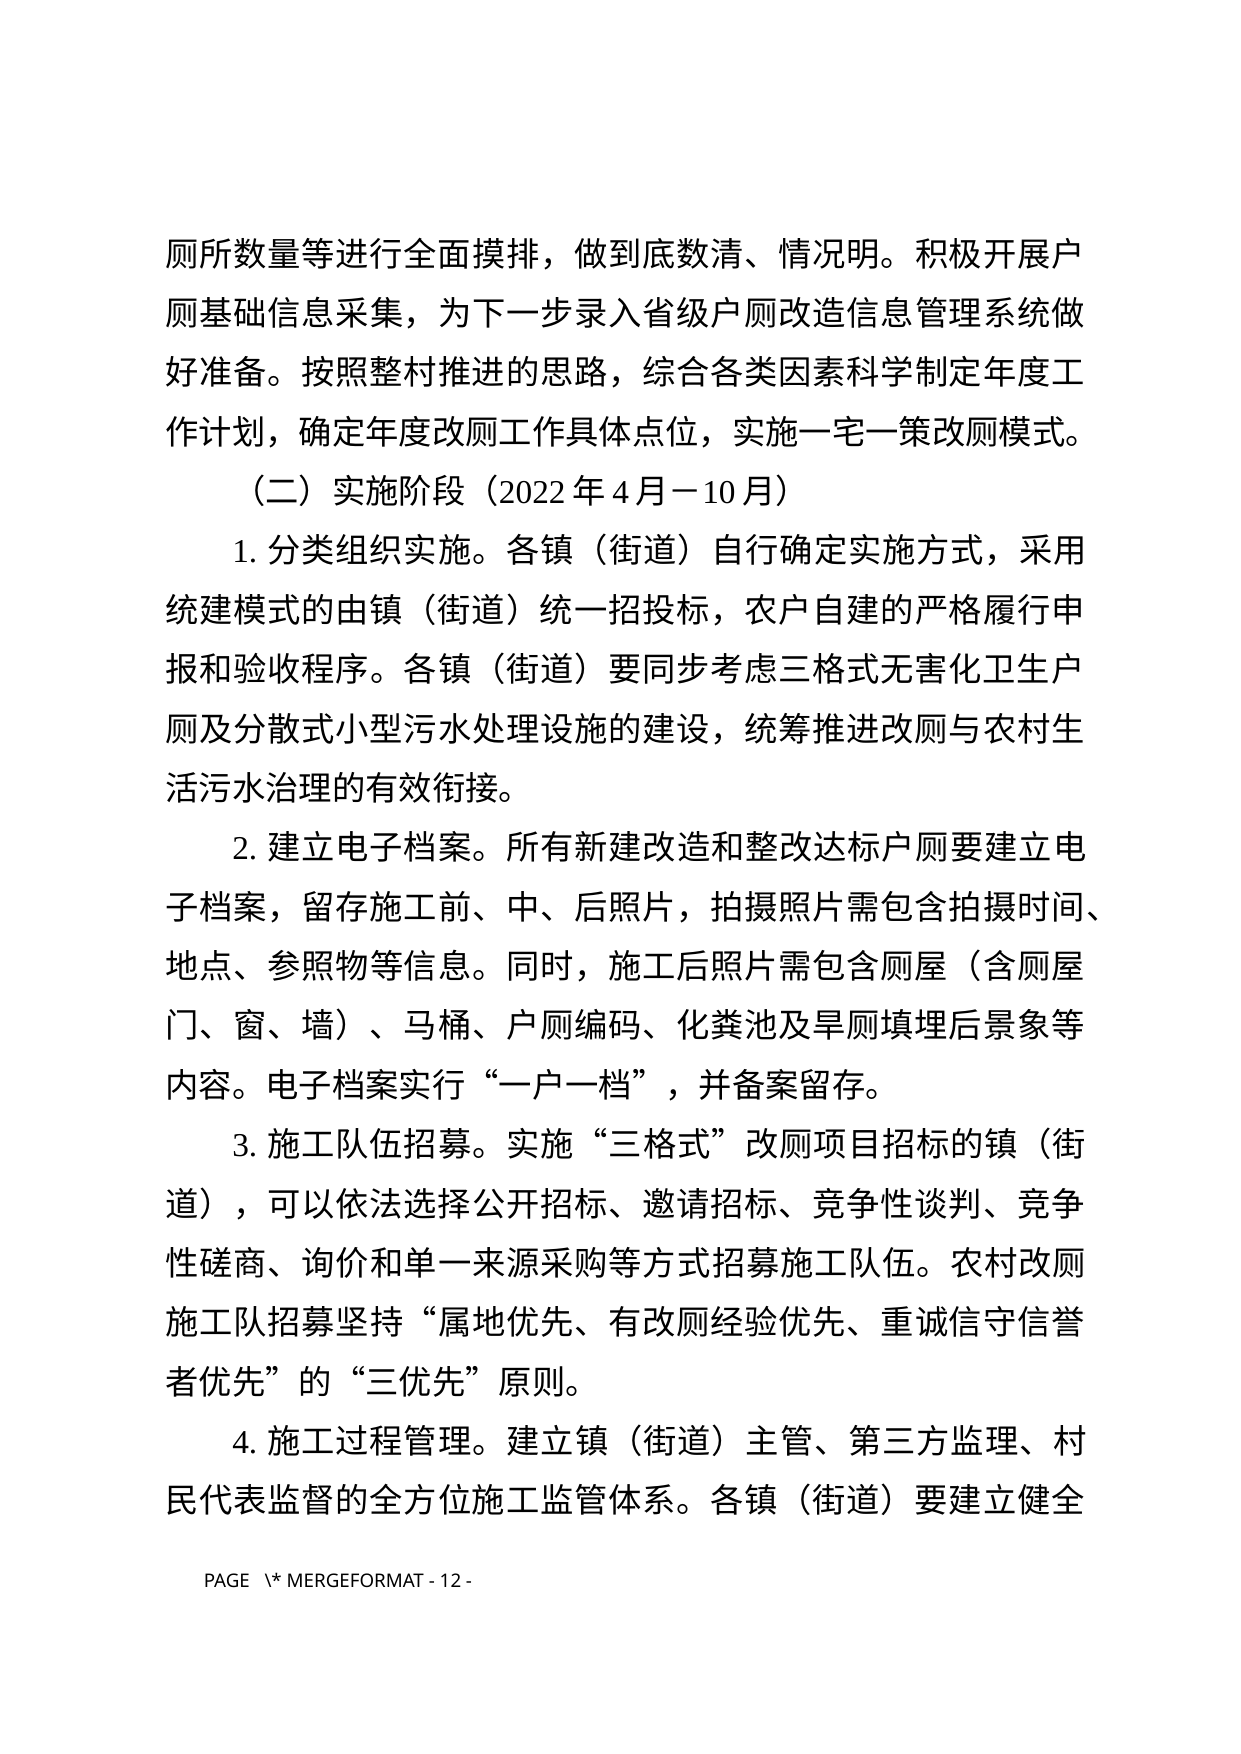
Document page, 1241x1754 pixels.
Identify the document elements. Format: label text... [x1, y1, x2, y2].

text （二）实施阶段（2022年4月－10月） [165, 456, 1087, 515]
text 1. 分类组织实施。各镇（街道）自行确定实施方式，采用统建模式的由镇（街道）统一招投标，农户自建的严格履行申报和验收程序。各镇（街道）要同步考虑三格式无害化卫生户厕及分散式小型污水处理设施的建设，统筹推进改厕与农村生活污水治理的有效衔接。 [165, 515, 1087, 812]
text 3. 施工队伍招募。实施“三格式”改厕项目招标的镇（街道），可以依法选择公开招标、邀请招标、竞争性谈判、竞争性磋商、询价和单一来源采购等方式招募施工队伍。农村改厕施工队招募坚持“属地优先、有改厕经验优先、重诚信守信誉者优先”的“三优先”原则。 [165, 1109, 1087, 1406]
text 2. 建立电子档案。所有新建改造和整改达标户厕要建立电子档案，留存施工前、中、后照片，拍摄照片需包含拍摄时间、地点、参照物等信息。同时，施工后照片需包含厕屋（含厕屋门、窗、墙）、马桶、户厕编码、化粪池及旱厕填埋后景象等内容。电子档案实行“一户一档”，并备案留存。 [165, 812, 1087, 1109]
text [165, 218, 1087, 456]
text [165, 1406, 1087, 1525]
